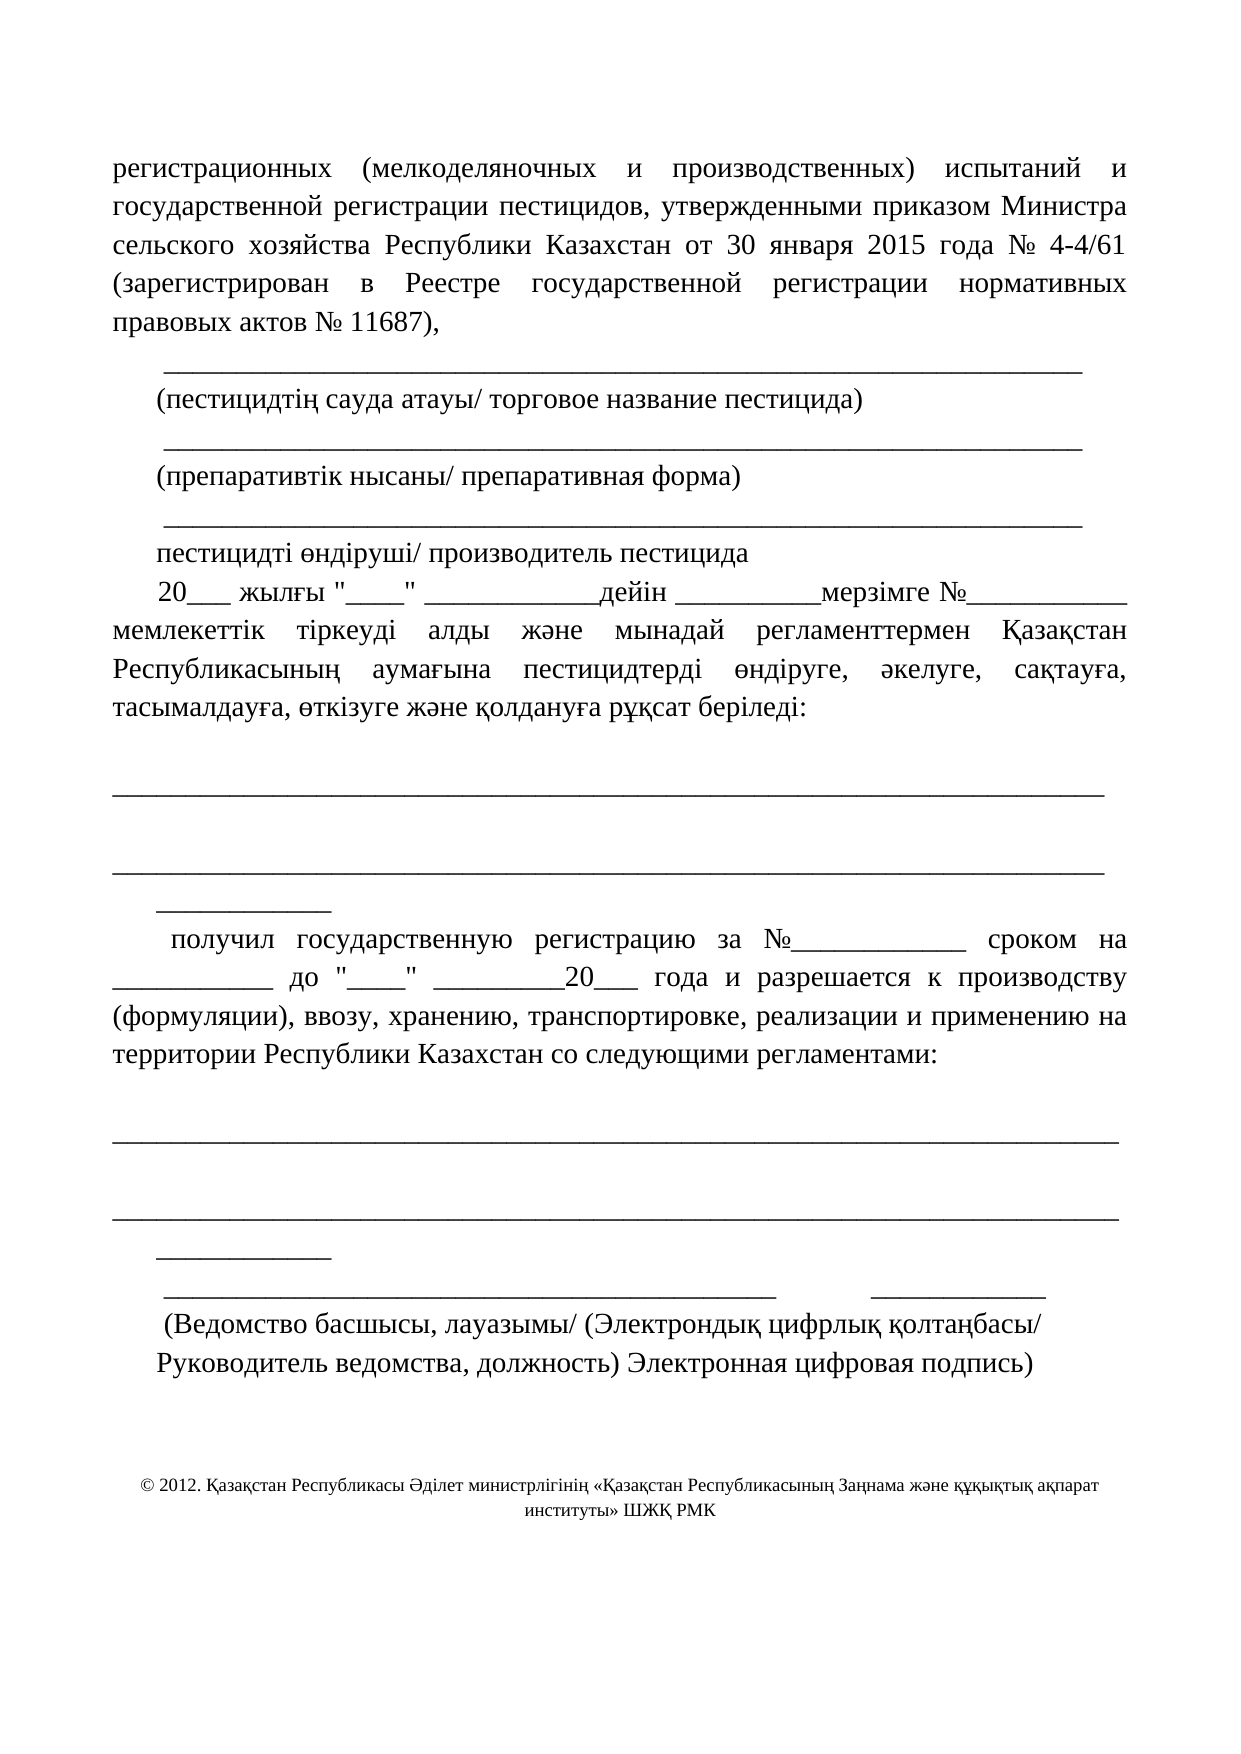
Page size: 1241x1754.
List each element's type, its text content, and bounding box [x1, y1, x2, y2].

text __________________________________________ ____________ [112, 1268, 1128, 1301]
text _______________________________________________________________ [112, 497, 1128, 530]
text ____________________________________________________________________ [112, 728, 1128, 800]
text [112, 150, 1128, 338]
text 20___ жылғы "____" ____________дейін __________мерзімге №___________ мемлекеттік тіркеуді алды және мынадай регламенттермен Қазақстан Республикасының аумағына пестицидтерді өндіруге, әкелуге, сақтауға, тасымалдауға, өткізуге және қолдануға рұқсат беріледі: [112, 574, 1128, 723]
text Руководитель ведомства, должность) Электронная цифровая подпись) [112, 1345, 1128, 1378]
text ____________ [112, 882, 1128, 916]
text получил государственную регистрацию за №____________ сроком на ___________ до "____" _________20___ года и разрешается к производству (формуляции), ввозу, хранению, транспортировке, реализации и применению на территории Республики Казахстан со следующими регламентами: [112, 921, 1128, 1070]
text _______________________________________________________________ [112, 343, 1128, 376]
text _______________________________________________________________ [112, 420, 1128, 453]
text _____________________________________________________________________ [112, 1152, 1128, 1224]
text © 2012. Қазақстан Республикасы Әділет министрлігінің «Қазақстан Республикасының Заңнама және құқықтық ақпарат институты» ШЖҚ РМК [112, 1474, 1128, 1520]
text _____________________________________________________________________ [112, 1075, 1128, 1147]
text (Ведомство басшысы, лауазымы/ (Электрондық цифрлық қолтаңбасы/ [112, 1306, 1128, 1340]
text (препаративтік нысаны/ препаративная форма) [112, 458, 1128, 492]
text пестицидті өндіруші/ производитель пестицида [112, 535, 1128, 569]
text (пестицидтің сауда атауы/ торговое название пестицида) [112, 381, 1128, 415]
text ____________ [112, 1229, 1128, 1263]
text ____________________________________________________________________ [112, 805, 1128, 877]
